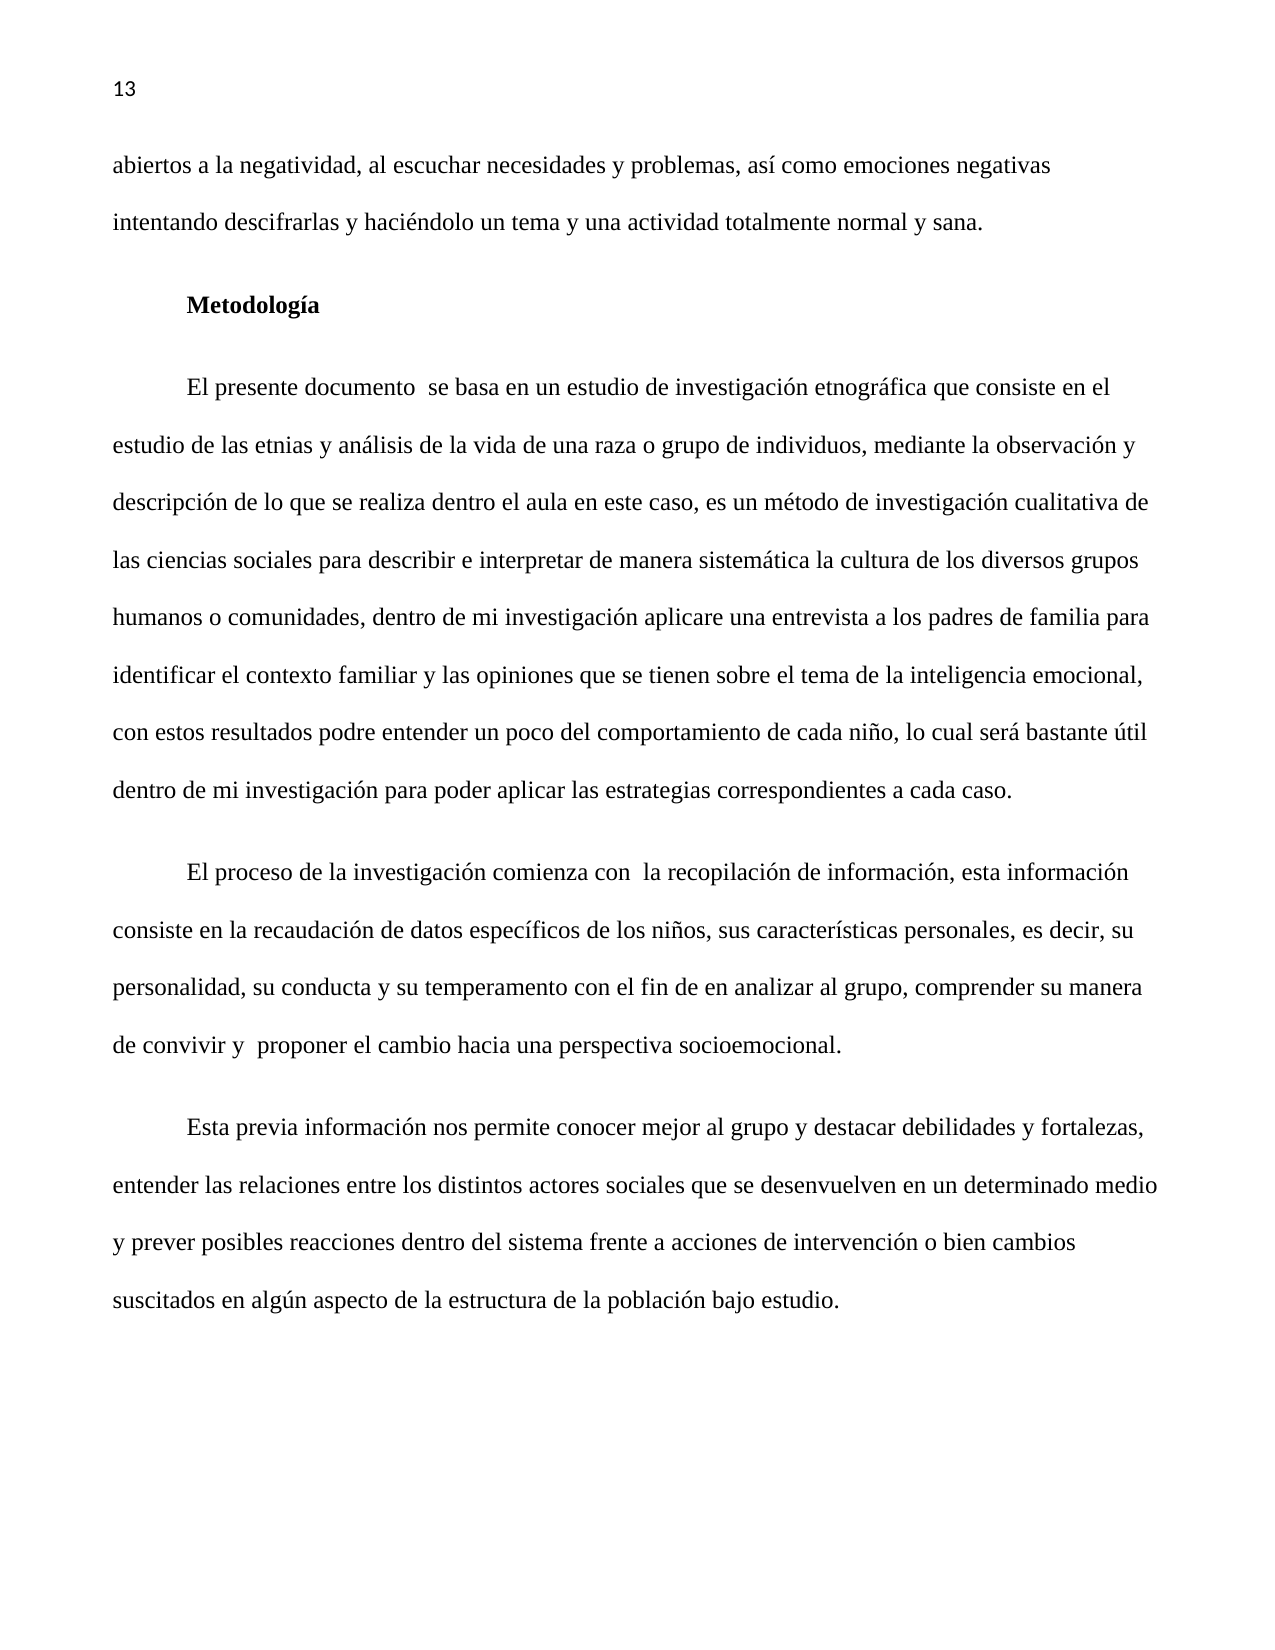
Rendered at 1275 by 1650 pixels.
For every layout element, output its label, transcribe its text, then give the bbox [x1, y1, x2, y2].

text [112, 150, 1162, 236]
text El proceso de la investigación comienza con la recopilación de información, esta información consiste en la recaudación de datos específicos de los niños, sus características personales, es decir, su personalidad, su conducta y su temperamento con el fin de en analizar al grupo, comprender su manera de convivir y proponer el cambio hacia una perspectiva socioemocional. [112, 857, 1162, 1059]
text Metodología [112, 290, 1162, 319]
text Esta previa información nos permite conocer mejor al grupo y destacar debilidades y fortalezas, entender las relaciones entre los distintos actores sociales que se desenvuelven en un determinado medio y prever posibles reacciones dentro del sistema frente a acciones de intervención o bien cambios suscitados en algún aspecto de la estructura de la población bajo estudio. [112, 1112, 1162, 1314]
text El presente documento se basa en un estudio de investigación etnográfica que consiste en el estudio de las etnias y análisis de la vida de una raza o grupo de individuos, mediante la observación y descripción de lo que se realiza dentro el aula en este caso, es un método de investigación cualitativa de las ciencias sociales para describir e interpretar de manera sistemática la cultura de los diversos grupos humanos o comunidades, dentro de mi investigación aplicare una entrevista a los padres de familia para identificar el contexto familiar y las opiniones que se tienen sobre el tema de la inteligencia emocional, con estos resultados podre entender un poco del comportamiento de cada niño, lo cual será bastante útil dentro de mi investigación para poder aplicar las estrategias correspondientes a cada caso. [112, 372, 1162, 804]
